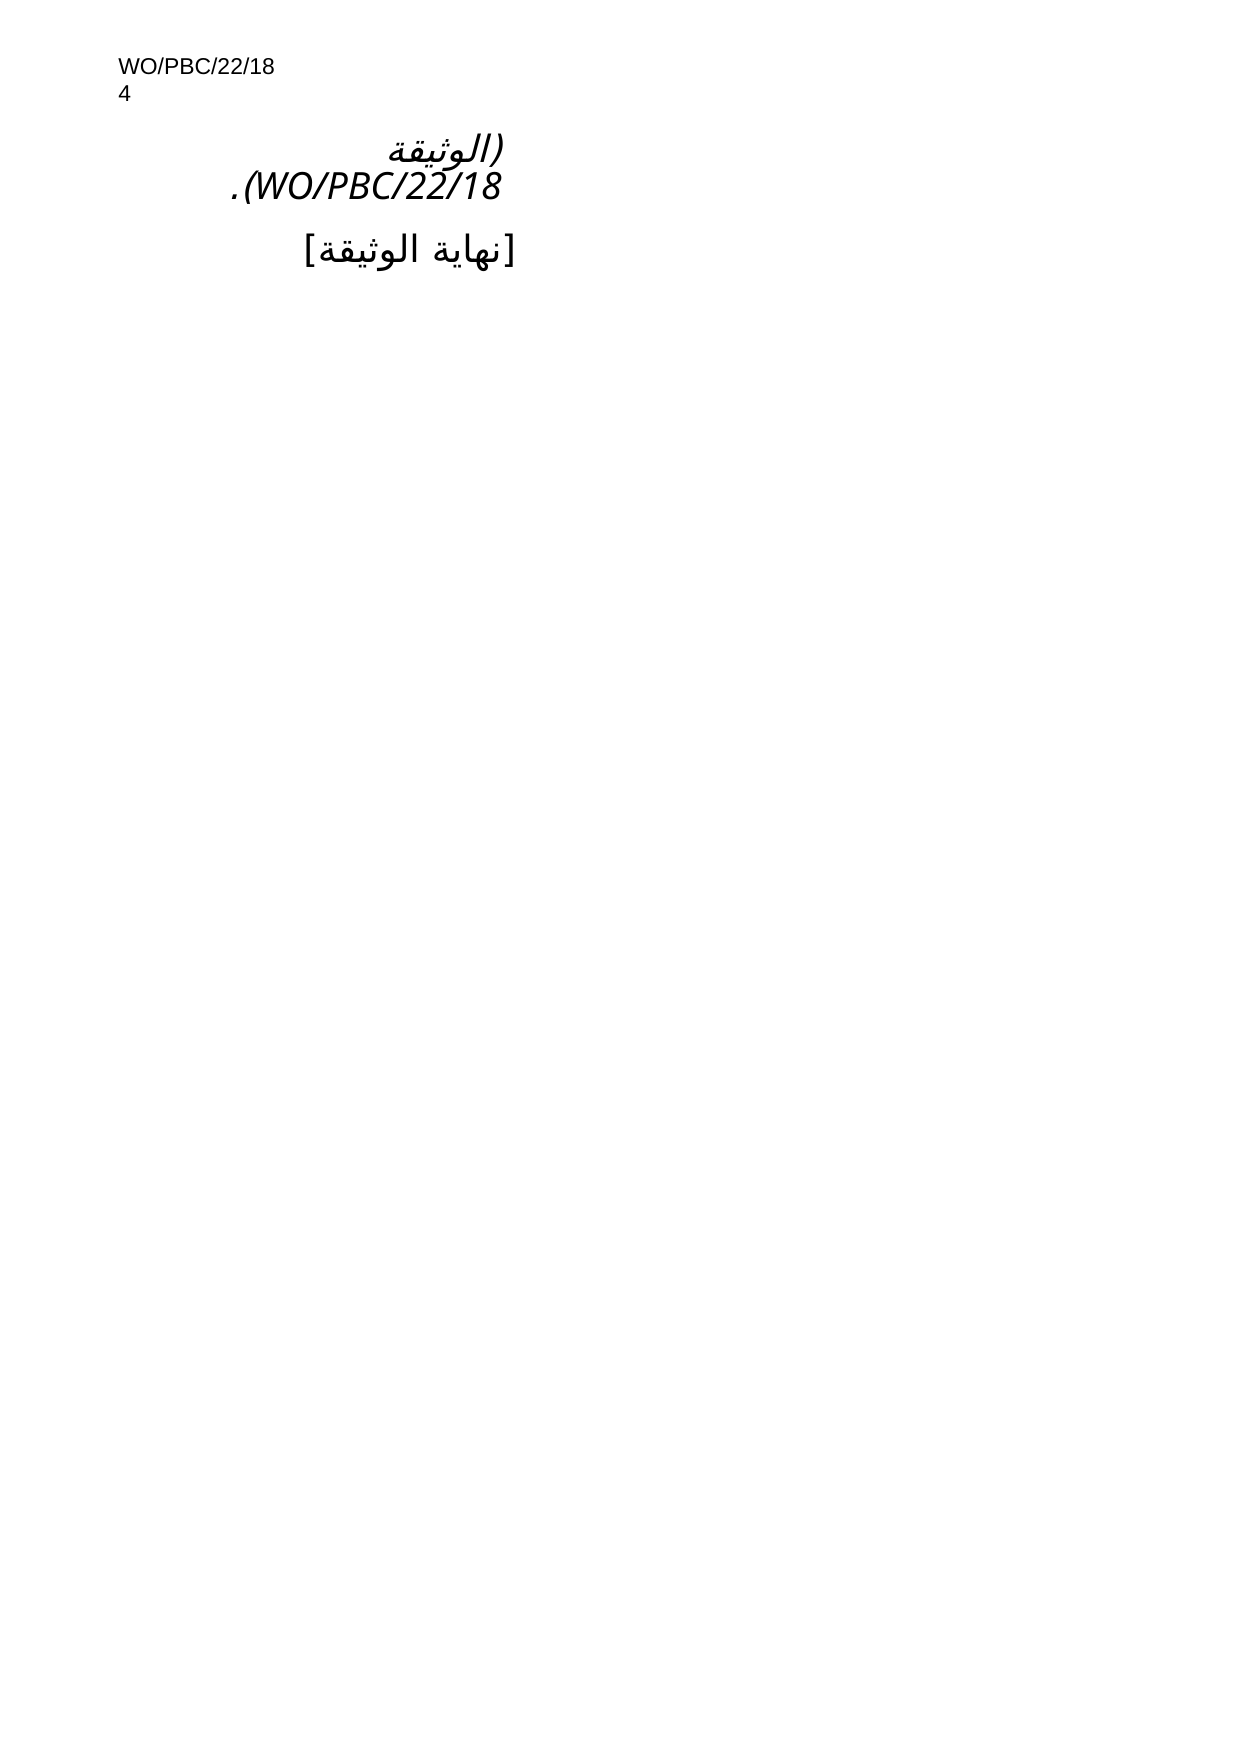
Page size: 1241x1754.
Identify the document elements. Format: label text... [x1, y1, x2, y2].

text [نهاية الوثيقة] [118, 232, 516, 270]
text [118, 132, 516, 207]
